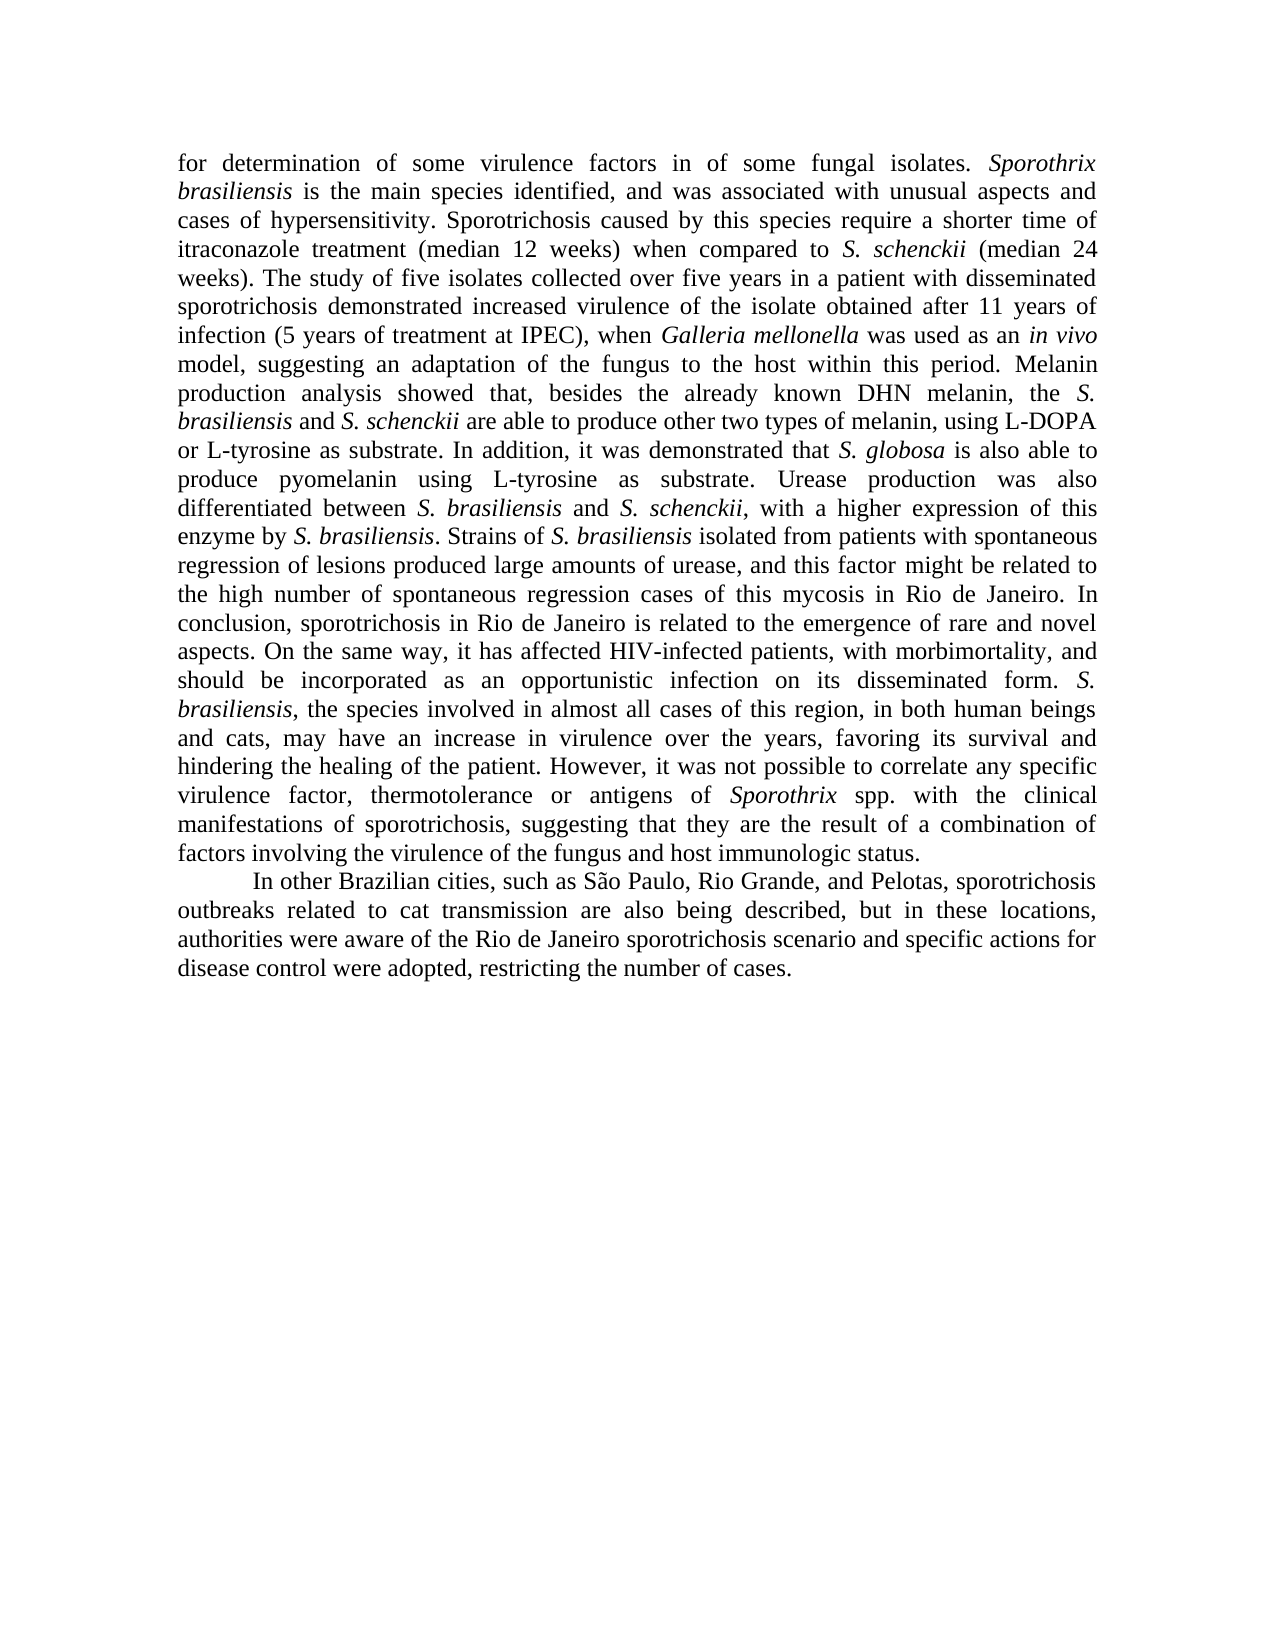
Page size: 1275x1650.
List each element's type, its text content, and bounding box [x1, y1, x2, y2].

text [177, 148, 1098, 866]
text In other Brazilian cities, such as São Paulo, Rio Grande, and Pelotas, sporotrichosis outbreaks related to cat transmission are also being described, but in these locations, authorities were aware of the Rio de Janeiro sporotrichosis scenario and specific actions for disease control were adopted, restricting the number of cases. [177, 866, 1098, 981]
